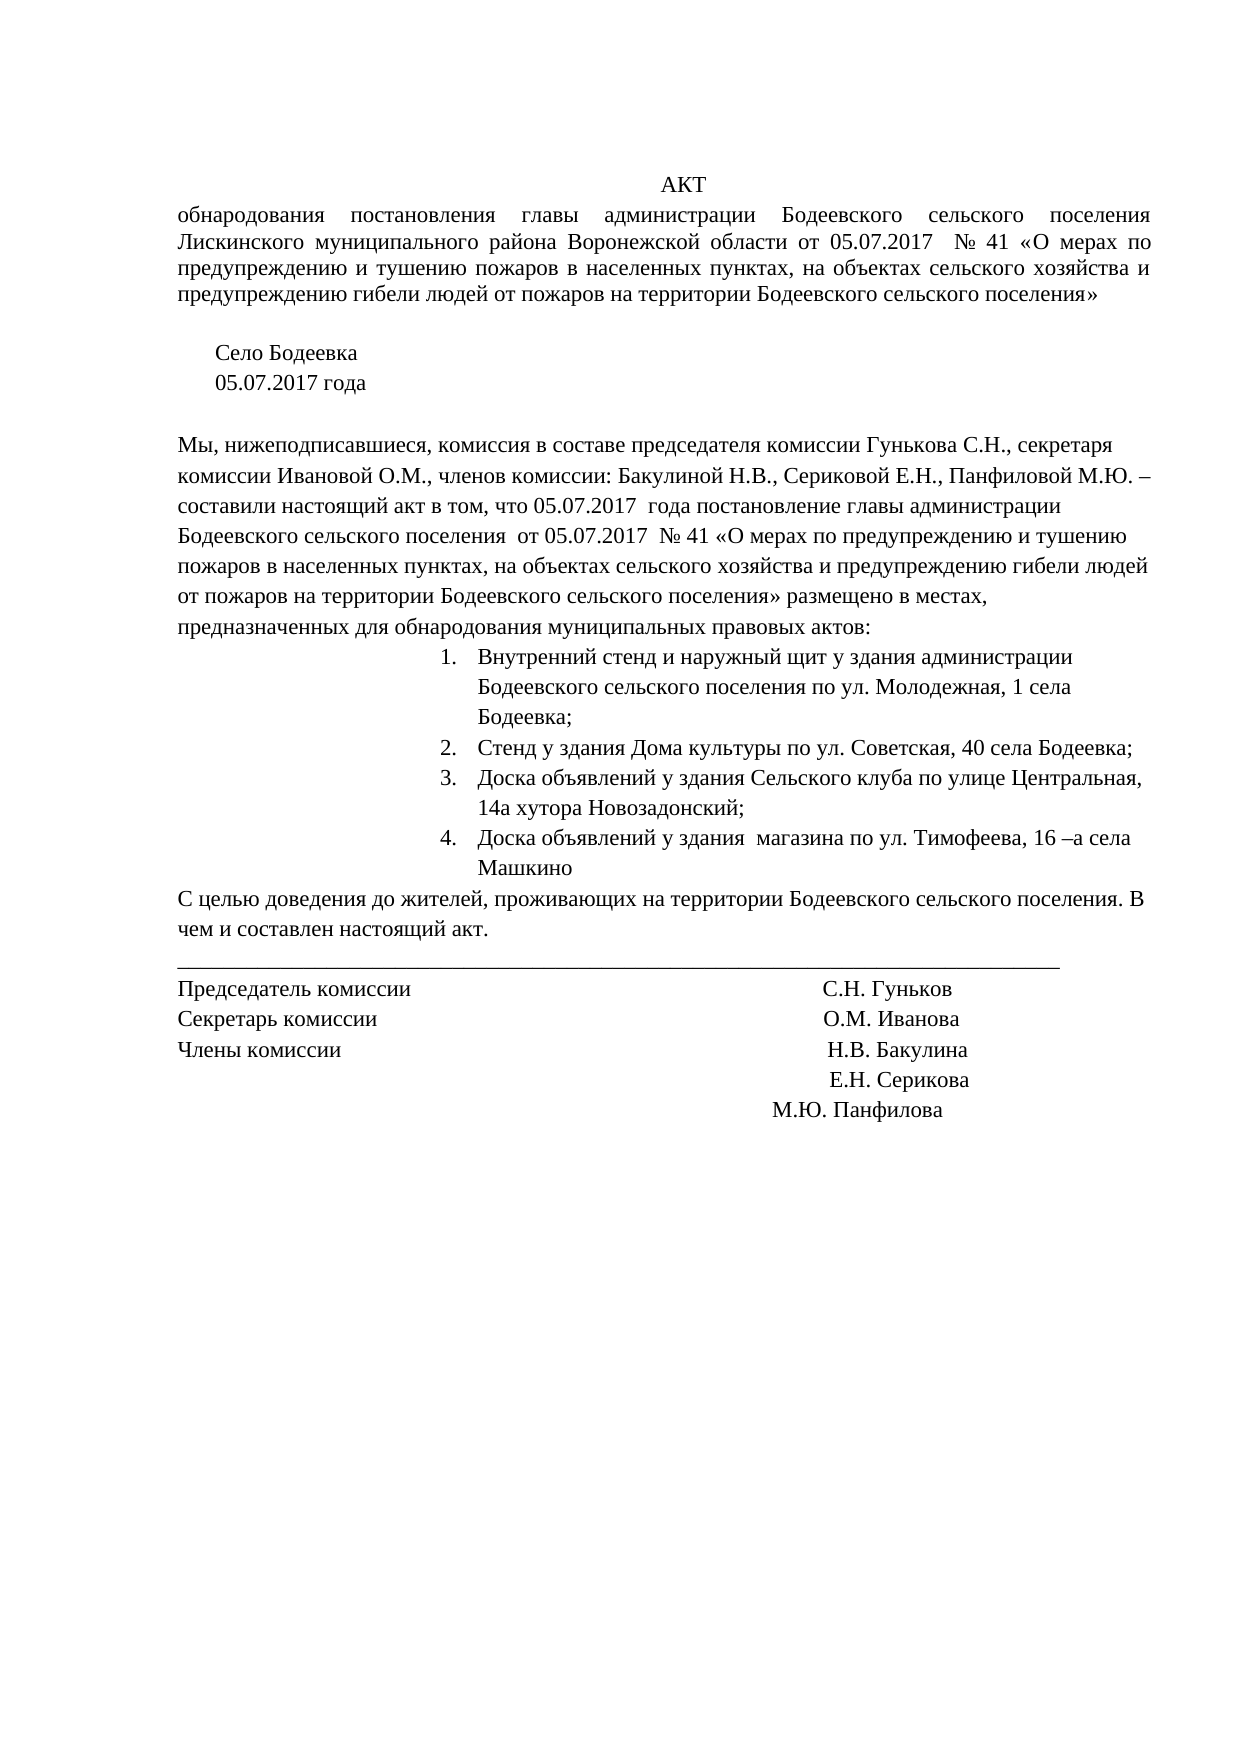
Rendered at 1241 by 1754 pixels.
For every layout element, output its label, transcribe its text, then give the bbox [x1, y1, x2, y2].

text М.Ю. Панфилова [177, 1096, 1152, 1122]
text обнародования постановления главы администрации Бодеевского сельского поселения Лискинского муниципального района Воронежской области от 05.07.2017 № 41 «О мерах по предупреждению и тушению пожаров в населенных пунктах, на объектах сельского хозяйства и предупреждению гибели людей от пожаров на территории Бодеевского сельского поселения» [177, 201, 1152, 307]
text _____________________________________________________________________________ [177, 945, 1152, 971]
text Секретарь комиссии О.М. Иванова [177, 1006, 1152, 1032]
text Село Бодеевка [215, 339, 1152, 365]
list Внутренний стенд и наружный щит у здания администрации Бодеевского сельского поселения по ул. Молодежная, 1 села Бодеевка; [440, 643, 1152, 730]
text Е.Н. Серикова [177, 1066, 1152, 1092]
text С целью доведения до жителей, проживающих на территории Бодеевского сельского поселения. В чем и составлен настоящий акт. [177, 885, 1152, 941]
list Доска объявлений у здания магазина по ул. Тимофеева, 16 –а села Машкино [440, 824, 1152, 881]
text АКТ [215, 171, 1152, 197]
list Стенд у здания Дома культуры по ул. Советская, 40 села Бодеевка; [440, 734, 1152, 760]
text Члены комиссии Н.В. Бакулина [177, 1036, 1152, 1062]
text Мы, нижеподписавшиеся, комиссия в составе председателя комиссии Гунькова С.Н., секретаря комиссии Ивановой О.М., членов комиссии: Бакулиной Н.В., Сериковой Е.Н., Панфиловой М.Ю. – составили настоящий акт в том, что 05.07.2017 года постановление главы администрации Бодеевского сельского поселения от 05.07.2017 № 41 «О мерах по предупреждению и тушению пожаров в населенных пунктах, на объектах сельского хозяйства и предупреждению гибели людей от пожаров на территории Бодеевского сельского поселения» размещено в местах, предназначенных для обнародования муниципальных правовых актов: [177, 432, 1152, 639]
list Доска объявлений у здания Сельского клуба по улице Центральная, 14а хутора Новозадонский; [440, 764, 1152, 820]
text 05.07.2017 года [215, 369, 1152, 396]
text Председатель комиссии С.Н. Гуньков [177, 975, 1152, 1002]
